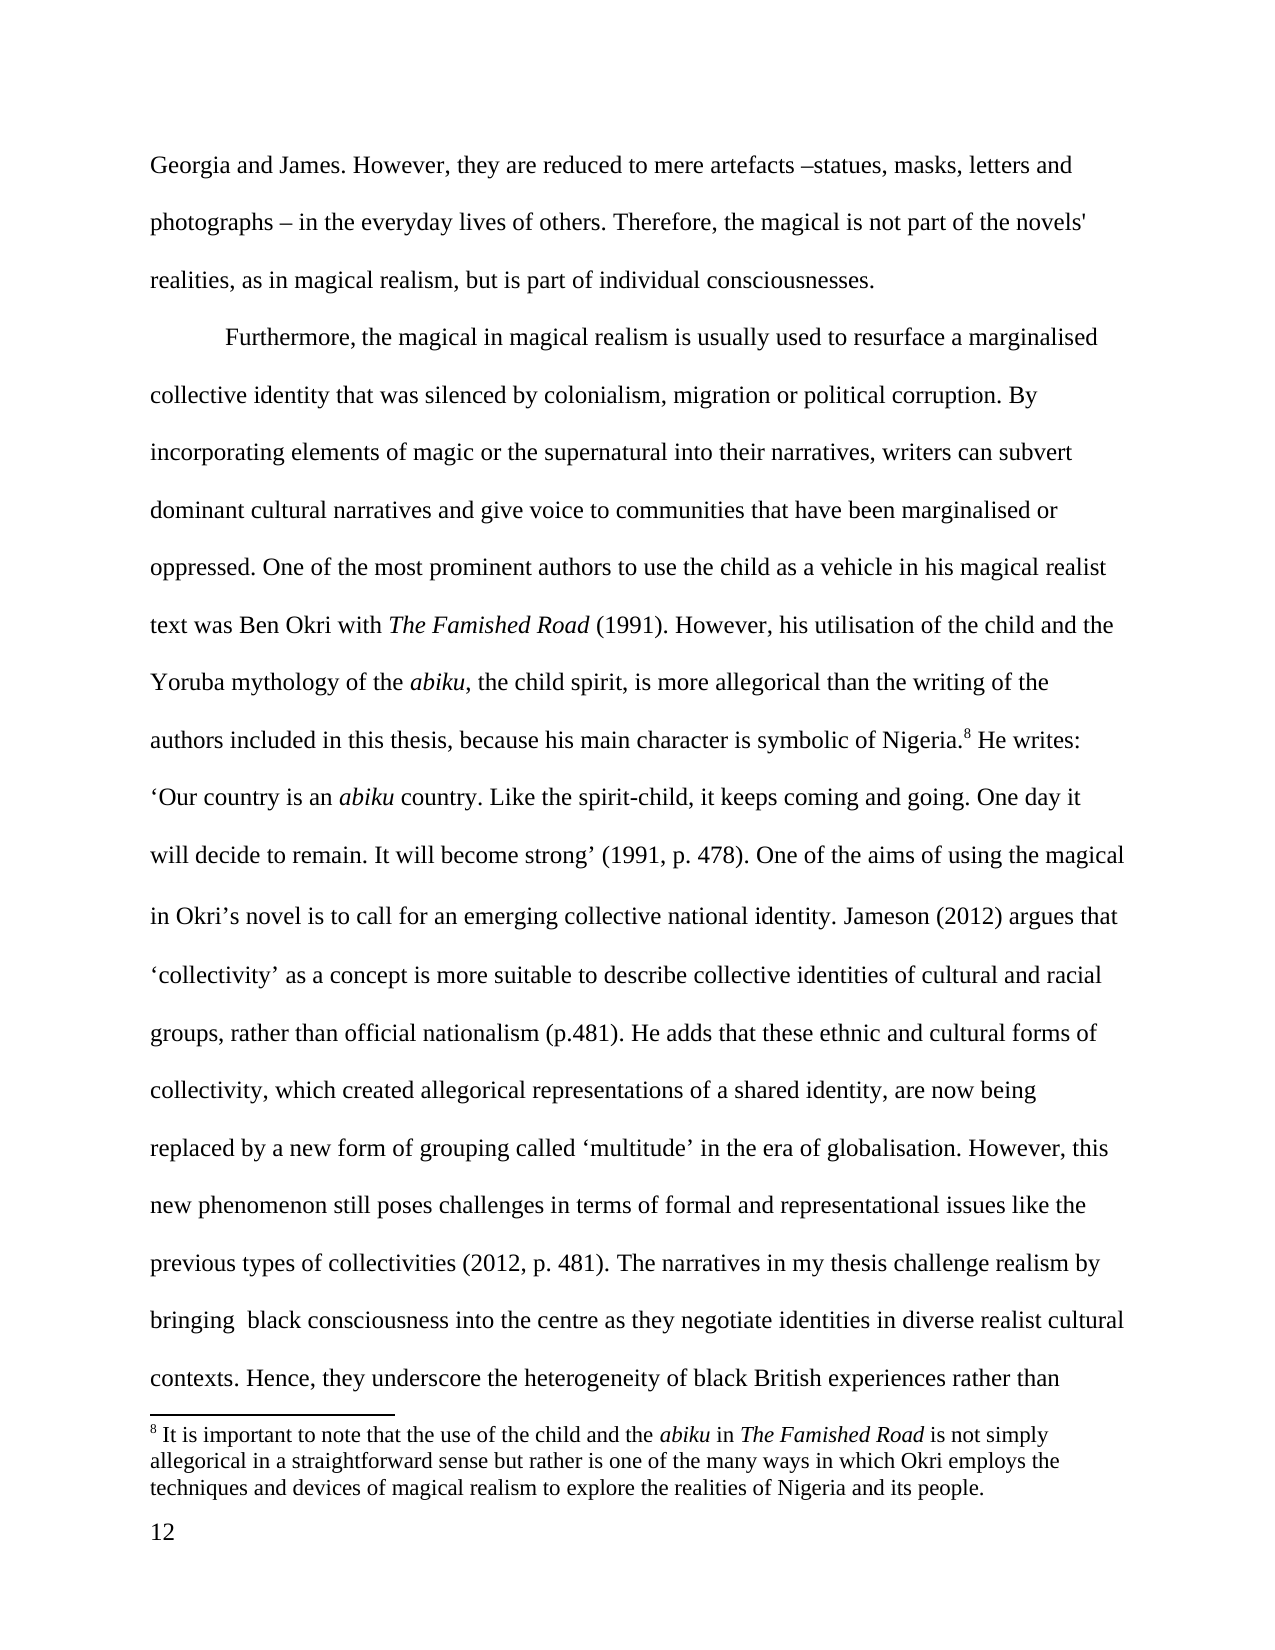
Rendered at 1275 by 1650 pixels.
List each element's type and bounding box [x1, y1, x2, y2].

text [150, 322, 1125, 1392]
text [150, 150, 1125, 294]
